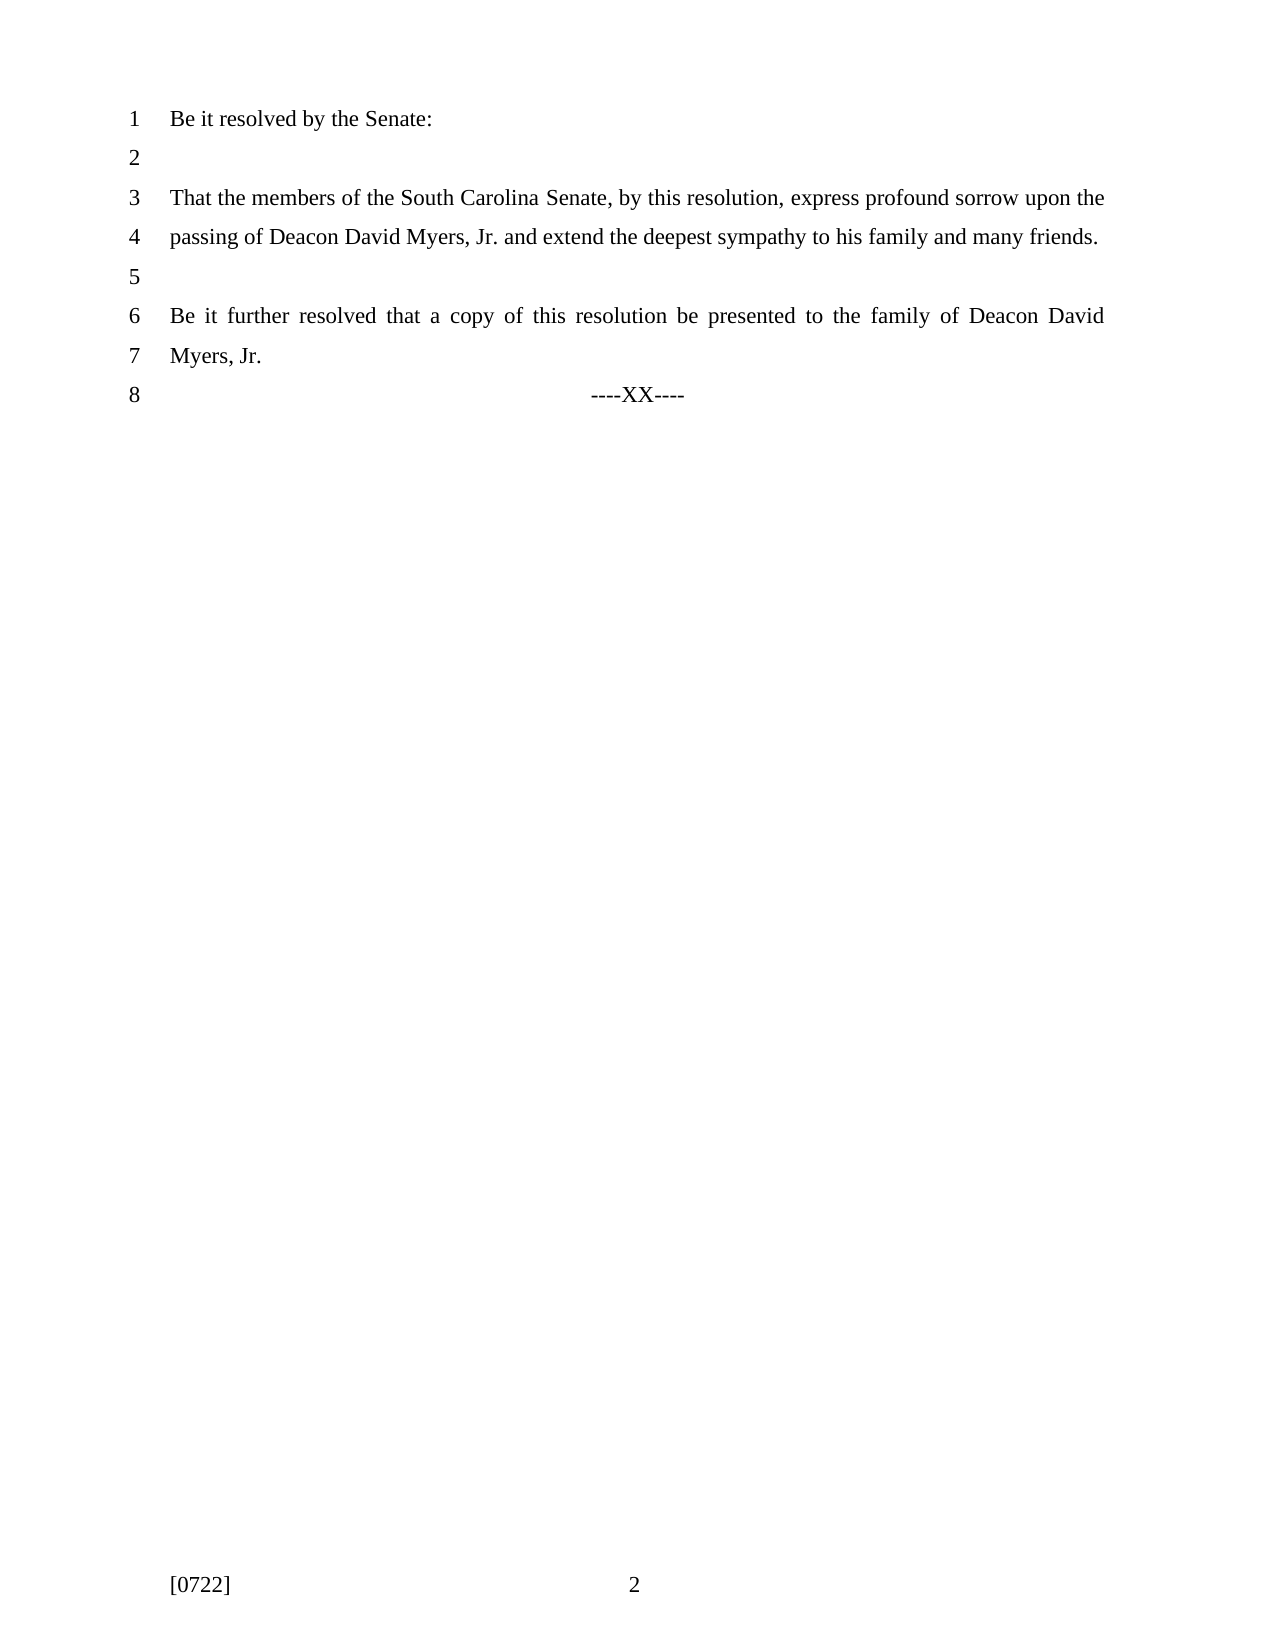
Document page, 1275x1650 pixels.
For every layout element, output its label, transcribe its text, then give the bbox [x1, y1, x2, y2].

text Be it resolved by the : [169, 105, 1106, 131]
text ----XX---- [169, 381, 1106, 408]
text That the members of the South Carolina , by this resolution, express profound sorrow upon the passing of Deacon David Myers, Jr. and extend the deepest sympathy to his family and many friends. [169, 184, 1106, 250]
text Be it further resolved that a copy of this resolution be presented to the family of Deacon David Myers, Jr. [169, 302, 1106, 368]
